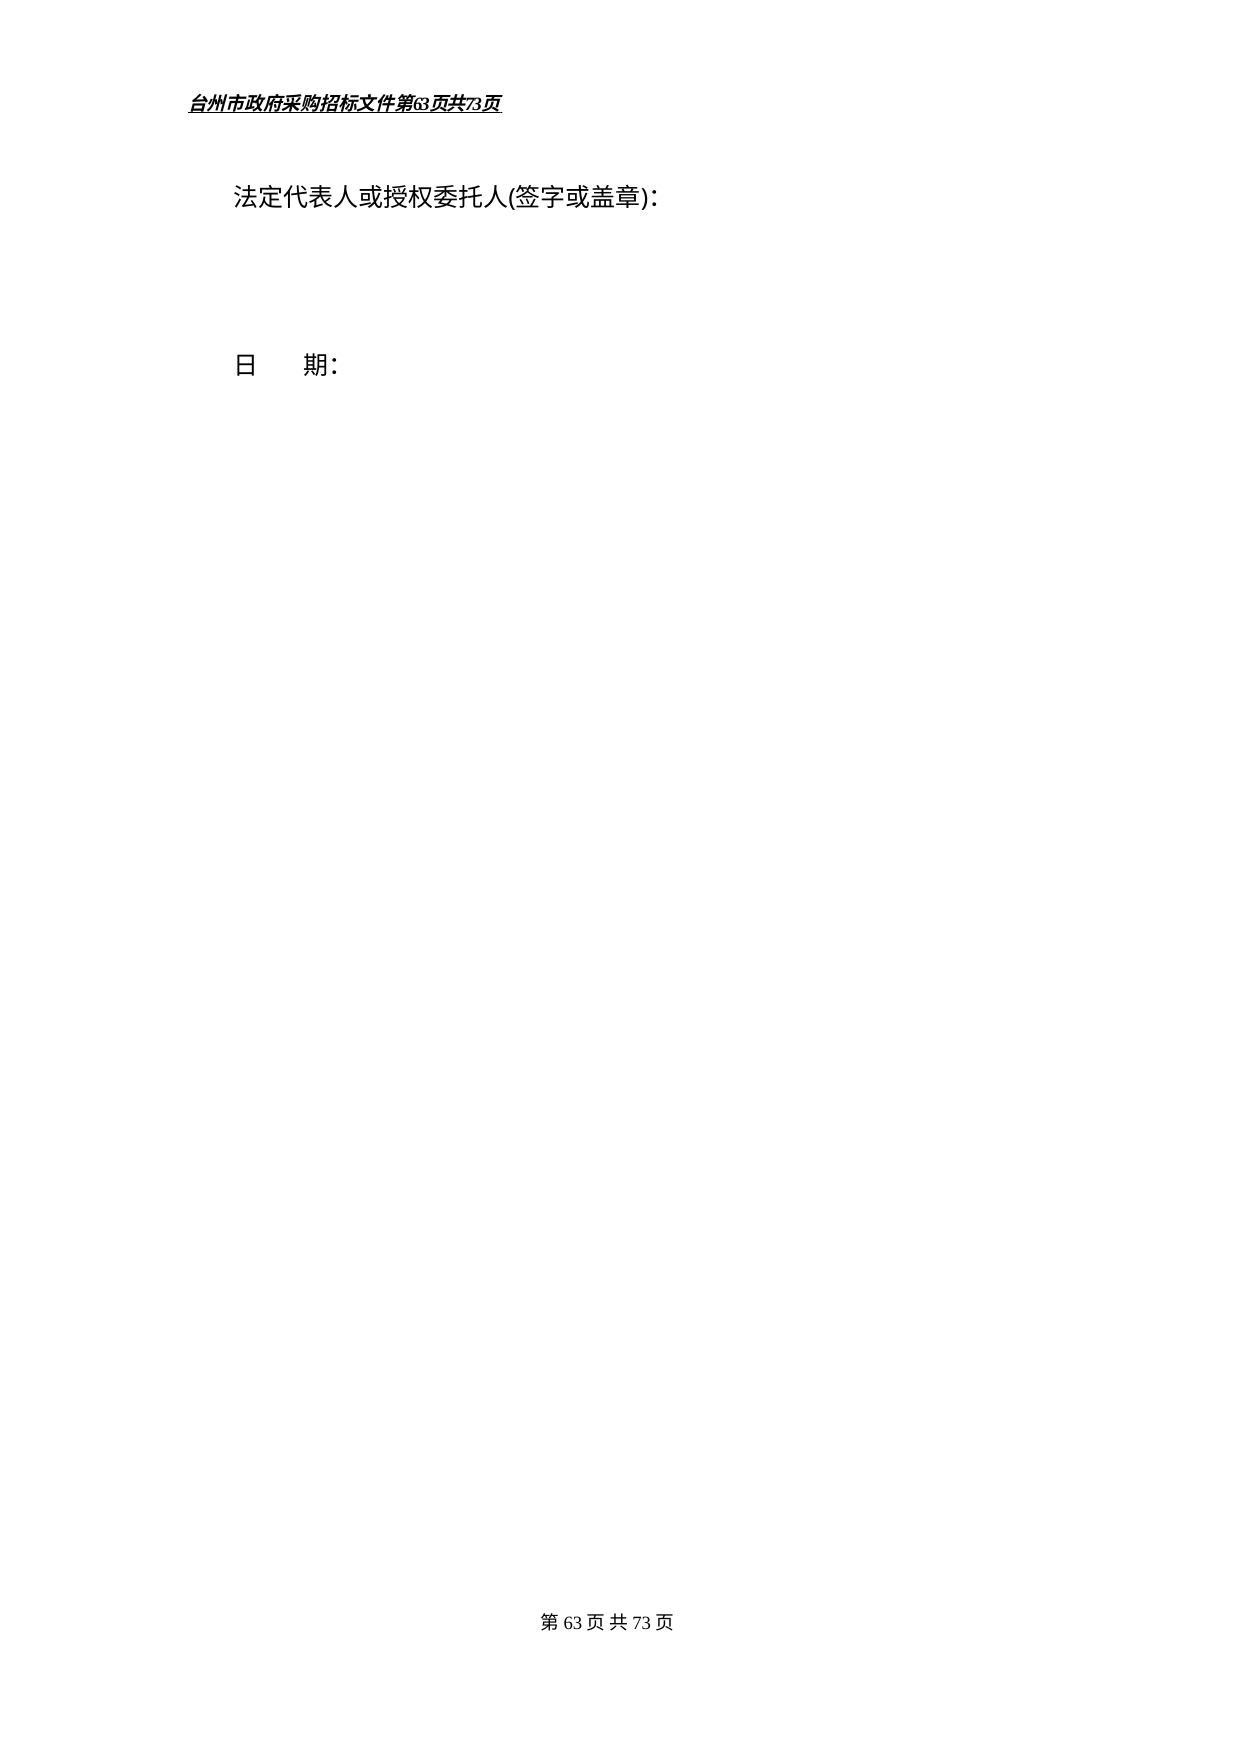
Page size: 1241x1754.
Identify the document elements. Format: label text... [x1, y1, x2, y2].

text 日 期： [188, 331, 1052, 397]
text 法定代表人或授权委托人(签字或盖章)： [188, 162, 1052, 229]
